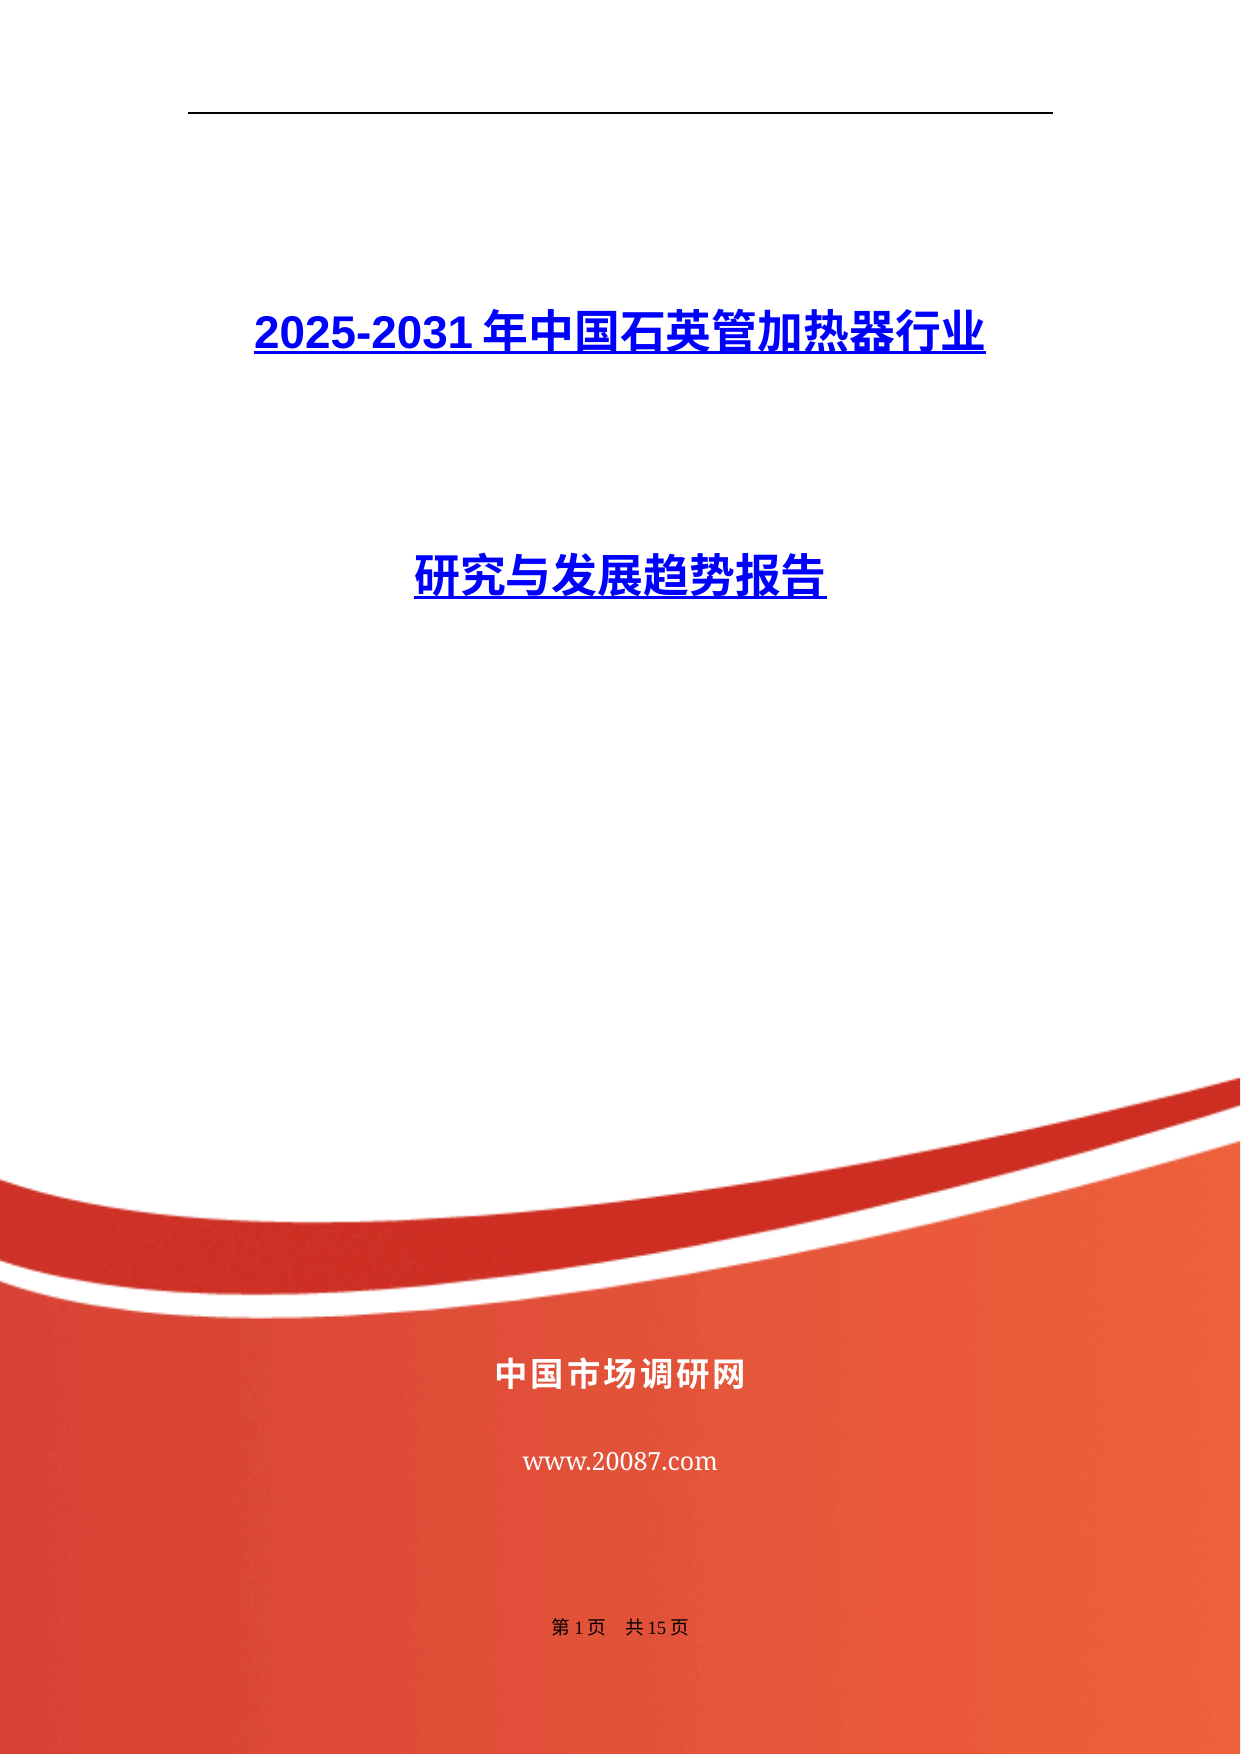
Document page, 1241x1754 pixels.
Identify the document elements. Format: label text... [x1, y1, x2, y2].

subtitle 中国市场调研网 [187, 1339, 1053, 1404]
text www.20087.com [187, 1428, 1053, 1493]
table_header 2025-2031年中国石英管加热器行业研究与发展趋势报告 [188, 207, 1053, 773]
picture [0, 1006, 1241, 1754]
